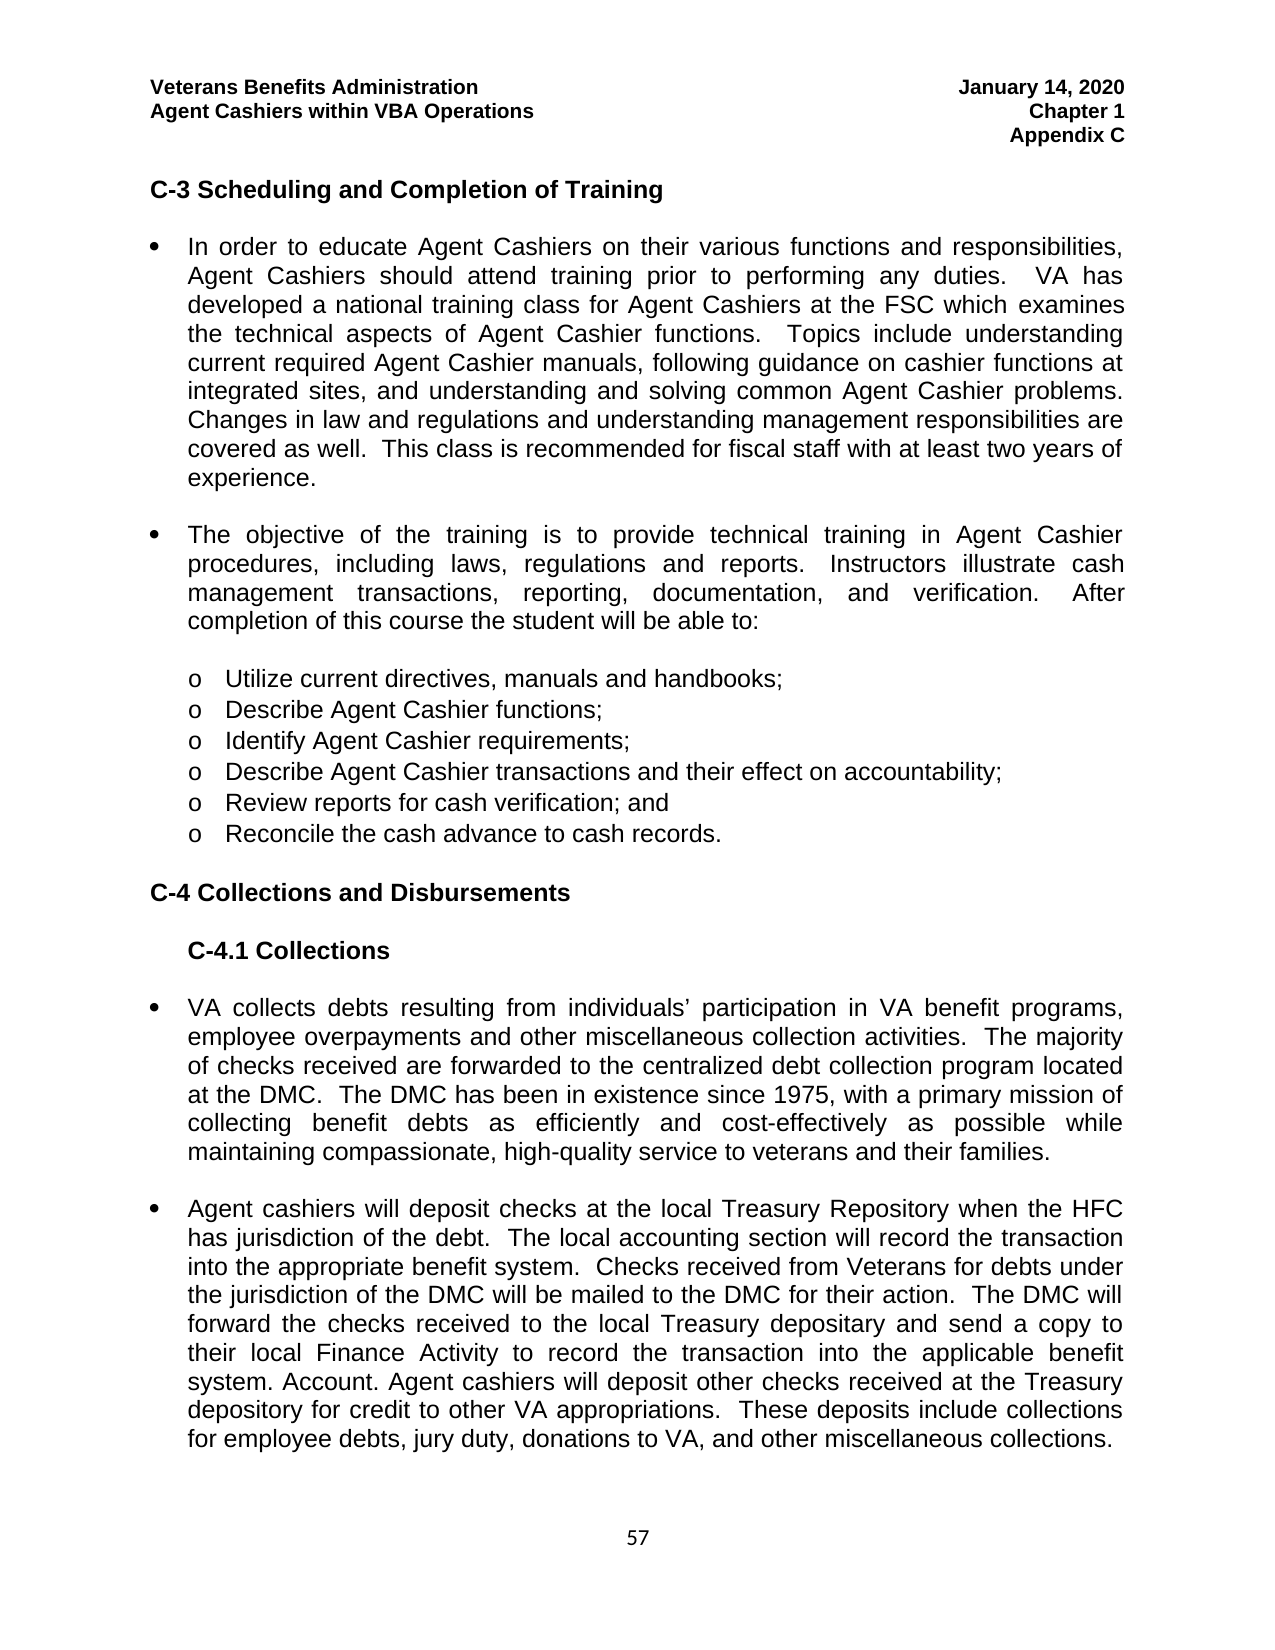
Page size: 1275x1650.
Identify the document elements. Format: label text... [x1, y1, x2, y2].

list Review reports for cash verification; and [187, 788, 1125, 818]
list Utilize current directives, manuals and handbooks; [187, 664, 1125, 695]
list Describe Agent Cashier transactions and their effect on accountability; [187, 757, 1125, 788]
list In order to educate Agent Cashiers on their various functions and responsibilities, Agent Cashiers should attend training prior to performing any duties. VA has developed a national training class for Agent Cashiers at the FSC which examines the technical aspects of Agent Cashier functions. Topics include understanding current required Agent Cashier manuals, following guidance on cashier functions at integrated sites, and understanding and solving common Agent Cashier problems. Changes in law and regulations and understanding management responsibilities are covered as well. This class is recommended for fiscal staff with at least two years of experience. [150, 232, 1125, 491]
text C-4.1 Collections [187, 936, 1125, 964]
list Describe Agent Cashier functions; [187, 695, 1125, 726]
list Identify Agent Cashier requirements; [187, 726, 1125, 757]
subtitle C-4 Collections and Disbursements [150, 878, 1125, 907]
list VA collects debts resulting from individuals’ participation in VA benefit programs, employee overpayments and other miscellaneous collection activities. The majority of checks received are forwarded to the centralized debt collection program located at the DMC. The DMC has been in existence since 1975, with a primary mission of collecting benefit debts as efficiently and cost-effectively as possible while maintaining compassionate, high-quality service to veterans and their families. [150, 993, 1125, 1166]
list Agent cashiers will deposit checks at the local Treasury Repository when the HFC has jurisdiction of the debt. The local accounting section will record the transaction into the appropriate benefit system. Checks received from Veterans for debts under the jurisdiction of the DMC will be mailed to the DMC for their action. The DMC will forward the checks received to the local Treasury depositary and send a copy to their local Finance Activity to record the transaction into the applicable benefit system. Account. Agent cashiers will deposit other checks received at the Treasury depository for credit to other VA appropriations. These deposits include collections for employee debts, jury duty, donations to VA, and other miscellaneous collections. [150, 1194, 1125, 1453]
list Reconcile the cash advance to cash records. [187, 818, 1125, 849]
subtitle C-3 Scheduling and Completion of Training [150, 175, 1125, 204]
list The objective of the training is to provide technical training in Agent Cashier procedures, including laws, regulations and reports. Instructors illustrate cash management transactions, reporting, documentation, and verification. After completion of this course the student will be able to: [150, 520, 1125, 635]
